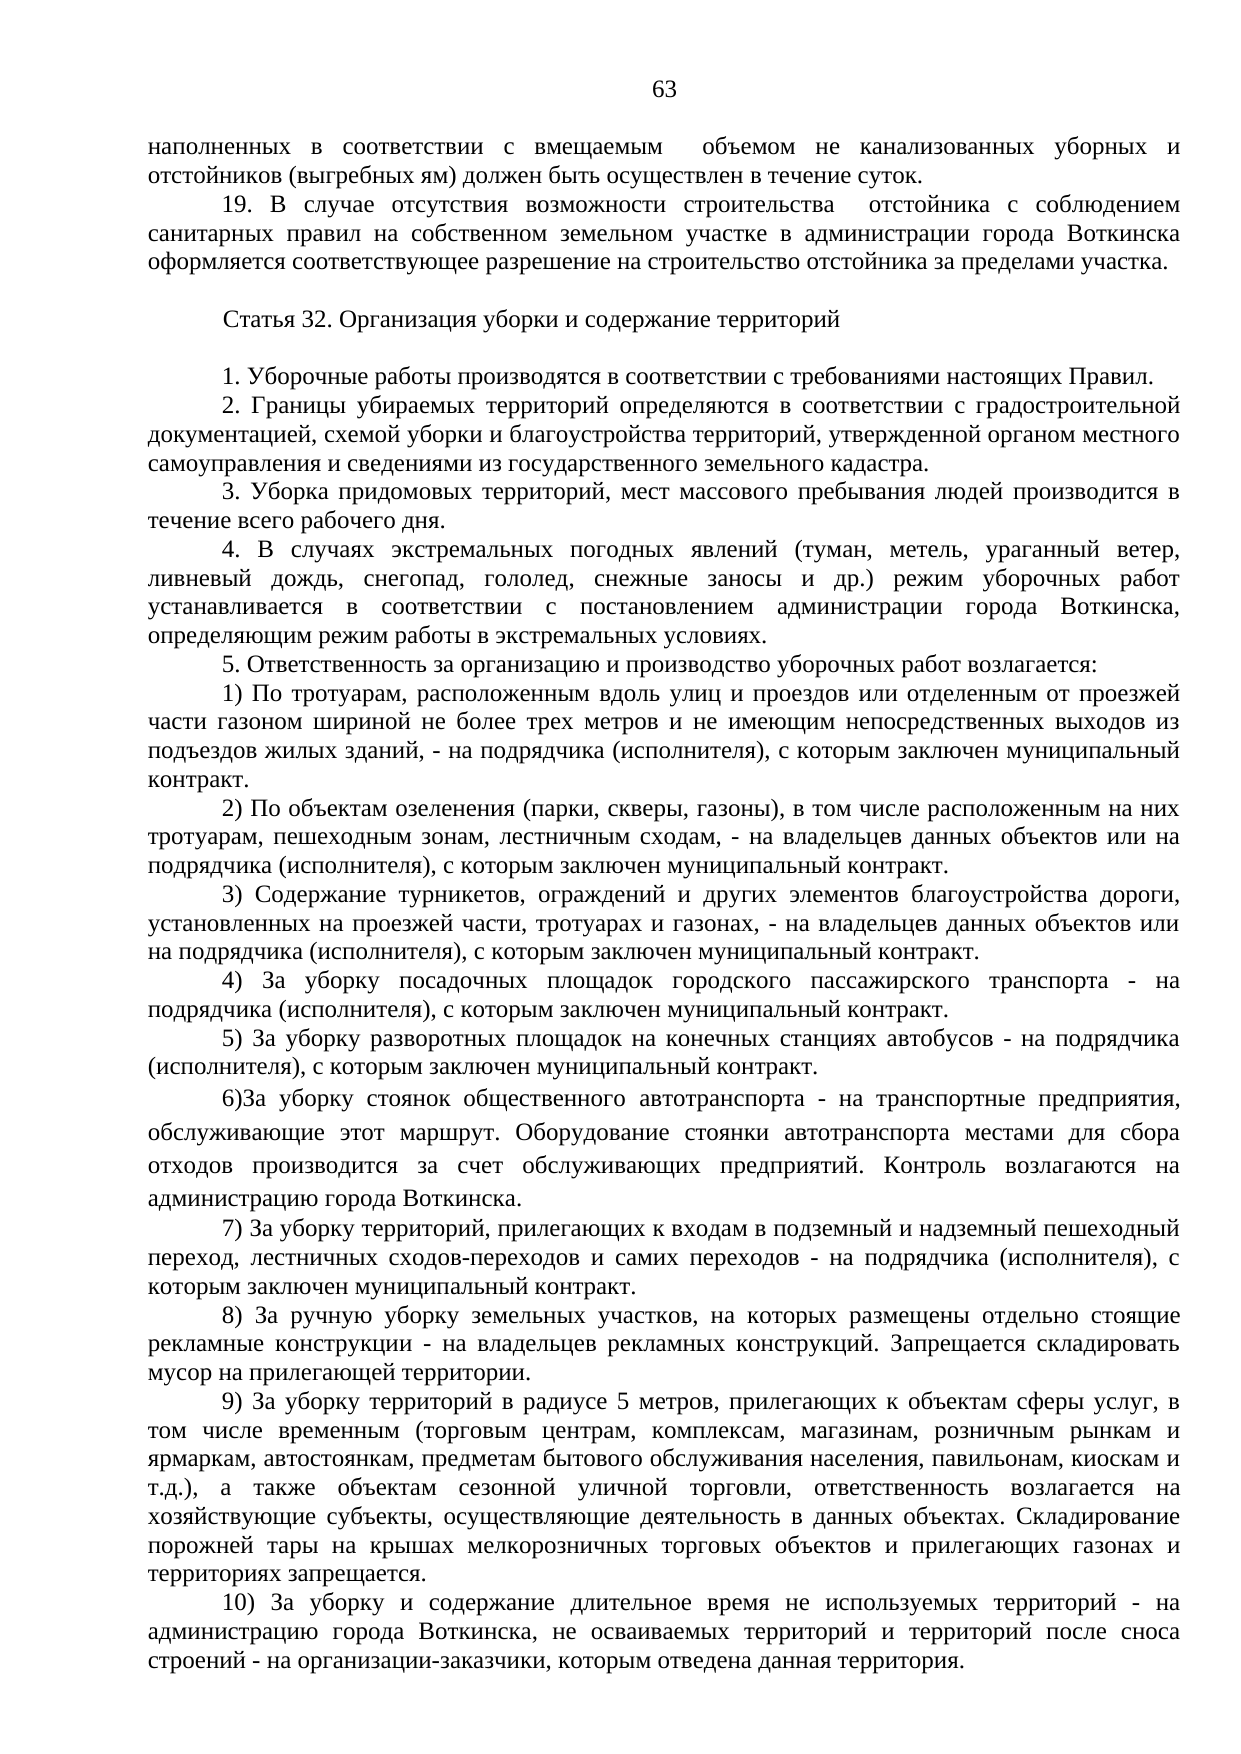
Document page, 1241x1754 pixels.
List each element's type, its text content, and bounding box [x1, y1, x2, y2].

text 6)За уборку стоянок общественного автотранспорта - на транспортные предприятия, обслуживающие этот маршрут. Оборудование стоянки автотранспорта местами для сбора отходов производится за счет обслуживающих предприятий. Контроль возлагаются на администрацию города Воткинска. [148, 1080, 1181, 1213]
text Статья 32. Организация уборки и содержание территорий [223, 304, 1181, 333]
text 1) По тротуарам, расположенным вдоль улиц и проездов или отделенным от проезжей части газоном шириной не более трех метров и не имеющим непосредственных выходов из подъездов жилых зданий, - на подрядчика (исполнителя), с которым заключен муниципальный контракт. [148, 678, 1181, 793]
text 10) За уборку и содержание длительное время не используемых территорий - на администрацию города Воткинска, не осваиваемых территорий и территорий после сноса строений - на организации-заказчики, которым отведена данная территория. [148, 1587, 1181, 1673]
text 5. Ответственность за организацию и производство уборочных работ возлагается: [148, 649, 1181, 678]
text 1. Уборочные работы производятся в соответствии с требованиями настоящих Правил. [148, 361, 1181, 390]
text 8) За ручную уборку земельных участков, на которых размещены отдельно стоящие рекламные конструкции - на владельцев рекламных конструкций. Запрещается складировать мусор на прилегающей территории. [148, 1300, 1181, 1386]
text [148, 131, 1181, 189]
text 5) За уборку разворотных площадок на конечных станциях автобусов - на подрядчика (исполнителя), с которым заключен муниципальный контракт. [148, 1023, 1181, 1080]
text 7) За уборку территорий, прилегающих к входам в подземный и надземный пешеходный переход, лестничных сходов-переходов и самих переходов - на подрядчика (исполнителя), с которым заключен муниципальный контракт. [148, 1213, 1181, 1300]
text 19. В случае отсутствия возможности строительства отстойника с соблюдением санитарных правил на собственном земельном участке в администрации города Воткинска оформляется соответствующее разрешение на строительство отстойника за пределами участка. [148, 189, 1181, 275]
text 3) Содержание турникетов, ограждений и других элементов благоустройства дороги, установленных на проезжей части, тротуарах и газонах, - на владельцев данных объектов или на подрядчика (исполнителя), с которым заключен муниципальный контракт. [148, 879, 1181, 965]
text 3. Уборка придомовых территорий, мест массового пребывания людей производится в течение всего рабочего дня. [148, 476, 1181, 534]
text 4. В случаях экстремальных погодных явлений (туман, метель, ураганный ветер, ливневый дождь, снегопад, гололед, снежные заносы и др.) режим уборочных работ устанавливается в соответствии с постановлением администрации города Воткинска, определяющим режим работы в экстремальных условиях. [148, 534, 1181, 649]
text 4) За уборку посадочных площадок городского пассажирского транспорта - на подрядчика (исполнителя), с которым заключен муниципальный контракт. [148, 965, 1181, 1023]
text 2. Границы убираемых территорий определяются в соответствии с градостроительной документацией, схемой уборки и благоустройства территорий, утвержденной органом местного самоуправления и сведениями из государственного земельного кадастра. [148, 390, 1181, 476]
text 2) По объектам озеленения (парки, скверы, газоны), в том числе расположенным на них тротуарам, пешеходным зонам, лестничным сходам, - на владельцев данных объектов или на подрядчика (исполнителя), с которым заключен муниципальный контракт. [148, 793, 1181, 879]
text 9) За уборку территорий в радиусе 5 метров, прилегающих к объектам сферы услуг, в том числе временным (торговым центрам, комплексам, магазинам, розничным рынкам и ярмаркам, автостоянкам, предметам бытового обслуживания населения, павильонам, киоскам и т.д.), а также объектам сезонной уличной торговли, ответственность возлагается на хозяйствующие субъекты, осуществляющие деятельность в данных объектах. Складирование порожней тары на крышах мелкорозничных торговых объектов и прилегающих газонах и территориях запрещается. [148, 1386, 1181, 1587]
